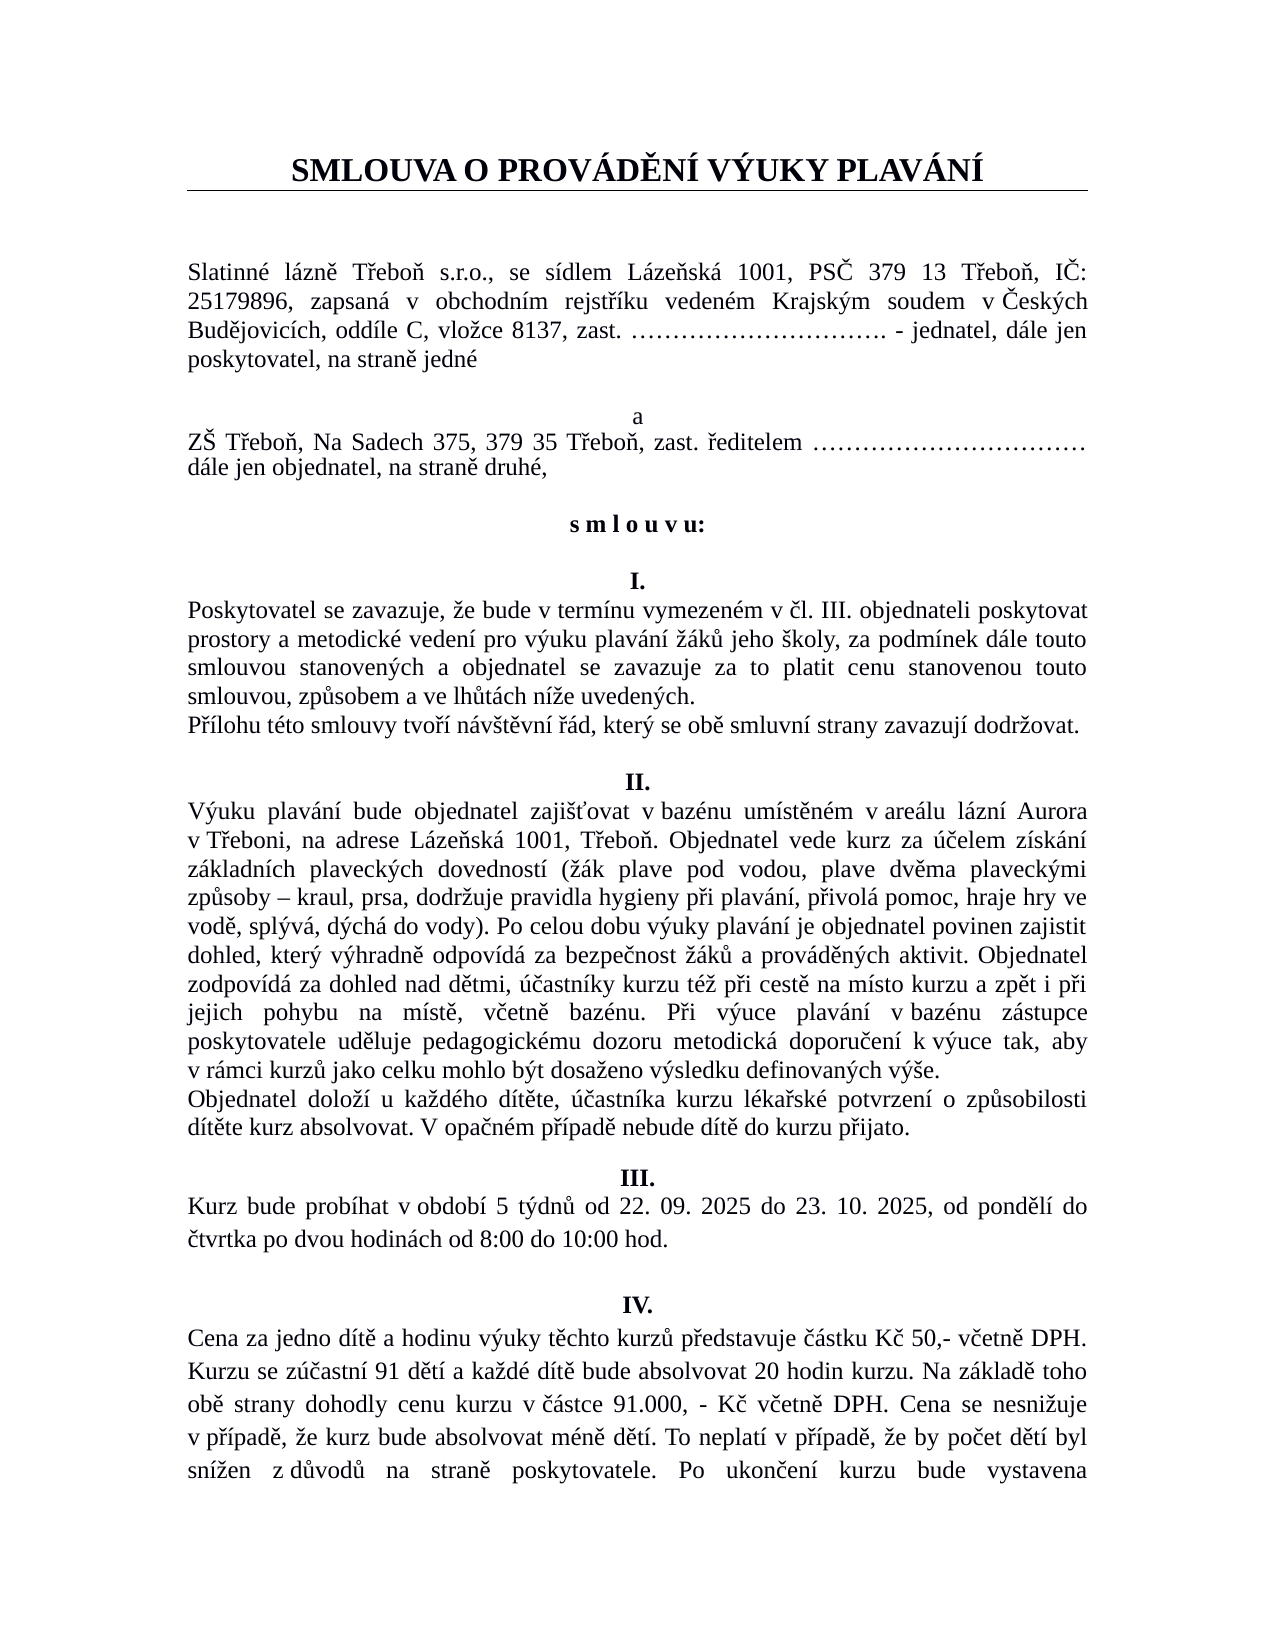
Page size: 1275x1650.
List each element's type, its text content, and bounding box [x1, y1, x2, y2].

text Slatinné lázně Třeboň s.r.o., se sídlem Lázeňská 1001, PSČ 379 13 Třeboň, IČ: 25179896, zapsaná v obchodním rejstříku vedeném Krajským soudem v Českých Budějovicích, oddíle C, vložce 8137, zast. …………………………. - jednatel, dále jen poskytovatel, na straně jedné [187, 257, 1088, 372]
text s m l o u v u: [187, 509, 1088, 537]
text I. [187, 566, 1088, 595]
text Přílohu této smlouvy tvoří návštěvní řád, který se obě smluvní strany zavazují dodržovat. [187, 710, 1088, 739]
text II. [187, 767, 1088, 796]
text ZŠ Třeboň, Na Sadech 375, 379 35 Třeboň, zast. ředitelem ……………………………dále jen objednatel, na straně druhé, [187, 430, 1088, 480]
text Výuku plavání bude objednatel zajišťovat v bazénu umístěném v areálu lázní Aurora v Třeboni, na adrese Lázeňská 1001, Třeboň. Objednatel vede kurz za účelem získání základních plaveckých dovedností (žák plave pod vodou, plave dvěma plaveckými způsoby – kraul, prsa, dodržuje pravidla hygieny při plavání, přivolá pomoc, hraje hry ve vodě, splývá, dýchá do vody). Po celou dobu výuky plavání je objednatel povinen zajistit dohled, který výhradně odpovídá za bezpečnost žáků a prováděných aktivit. Objednatel zodpovídá za dohled nad dětmi, účastníky kurzu též při cestě na místo kurzu a zpět i při jejich pohybu na místě, včetně bazénu. Při výuce plavání v bazénu zástupce poskytovatele uděluje pedagogickému dozoru metodická doporučení k výuce tak, aby v rámci kurzů jako celku mohlo být dosaženo výsledku definovaných výše. [187, 796, 1088, 1084]
text III. [187, 1166, 1088, 1191]
text Objednatel doloží u každého dítěte, účastníka kurzu lékařské potvrzení o způsobilosti dítěte kurz absolvovat. V opačném případě nebude dítě do kurzu přijato. [187, 1084, 1088, 1141]
text Poskytovatel se zavazuje, že bude v termínu vymezeném v čl. III. objednateli poskytovat prostory a metodické vedení pro výuku plavání žáků jeho školy, za podmínek dále touto smlouvou stanovených a objednatel se zavazuje za to platit cenu stanovenou touto smlouvou, způsobem a ve lhůtách níže uvedených. [187, 595, 1088, 710]
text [187, 1323, 1088, 1484]
text a [187, 401, 1088, 430]
text IV. [187, 1290, 1088, 1319]
text Kurz bude probíhat v období 5 týdnů od 22. 09. 2025 do 23. 10. 2025, od pondělí do čtvrtka po dvou hodinách od 8:00 do 10:00 hod. [187, 1191, 1088, 1253]
text SMLOUVA O PROVÁDĚNÍ VÝUKY PLAVÁNÍ [187, 150, 1088, 190]
